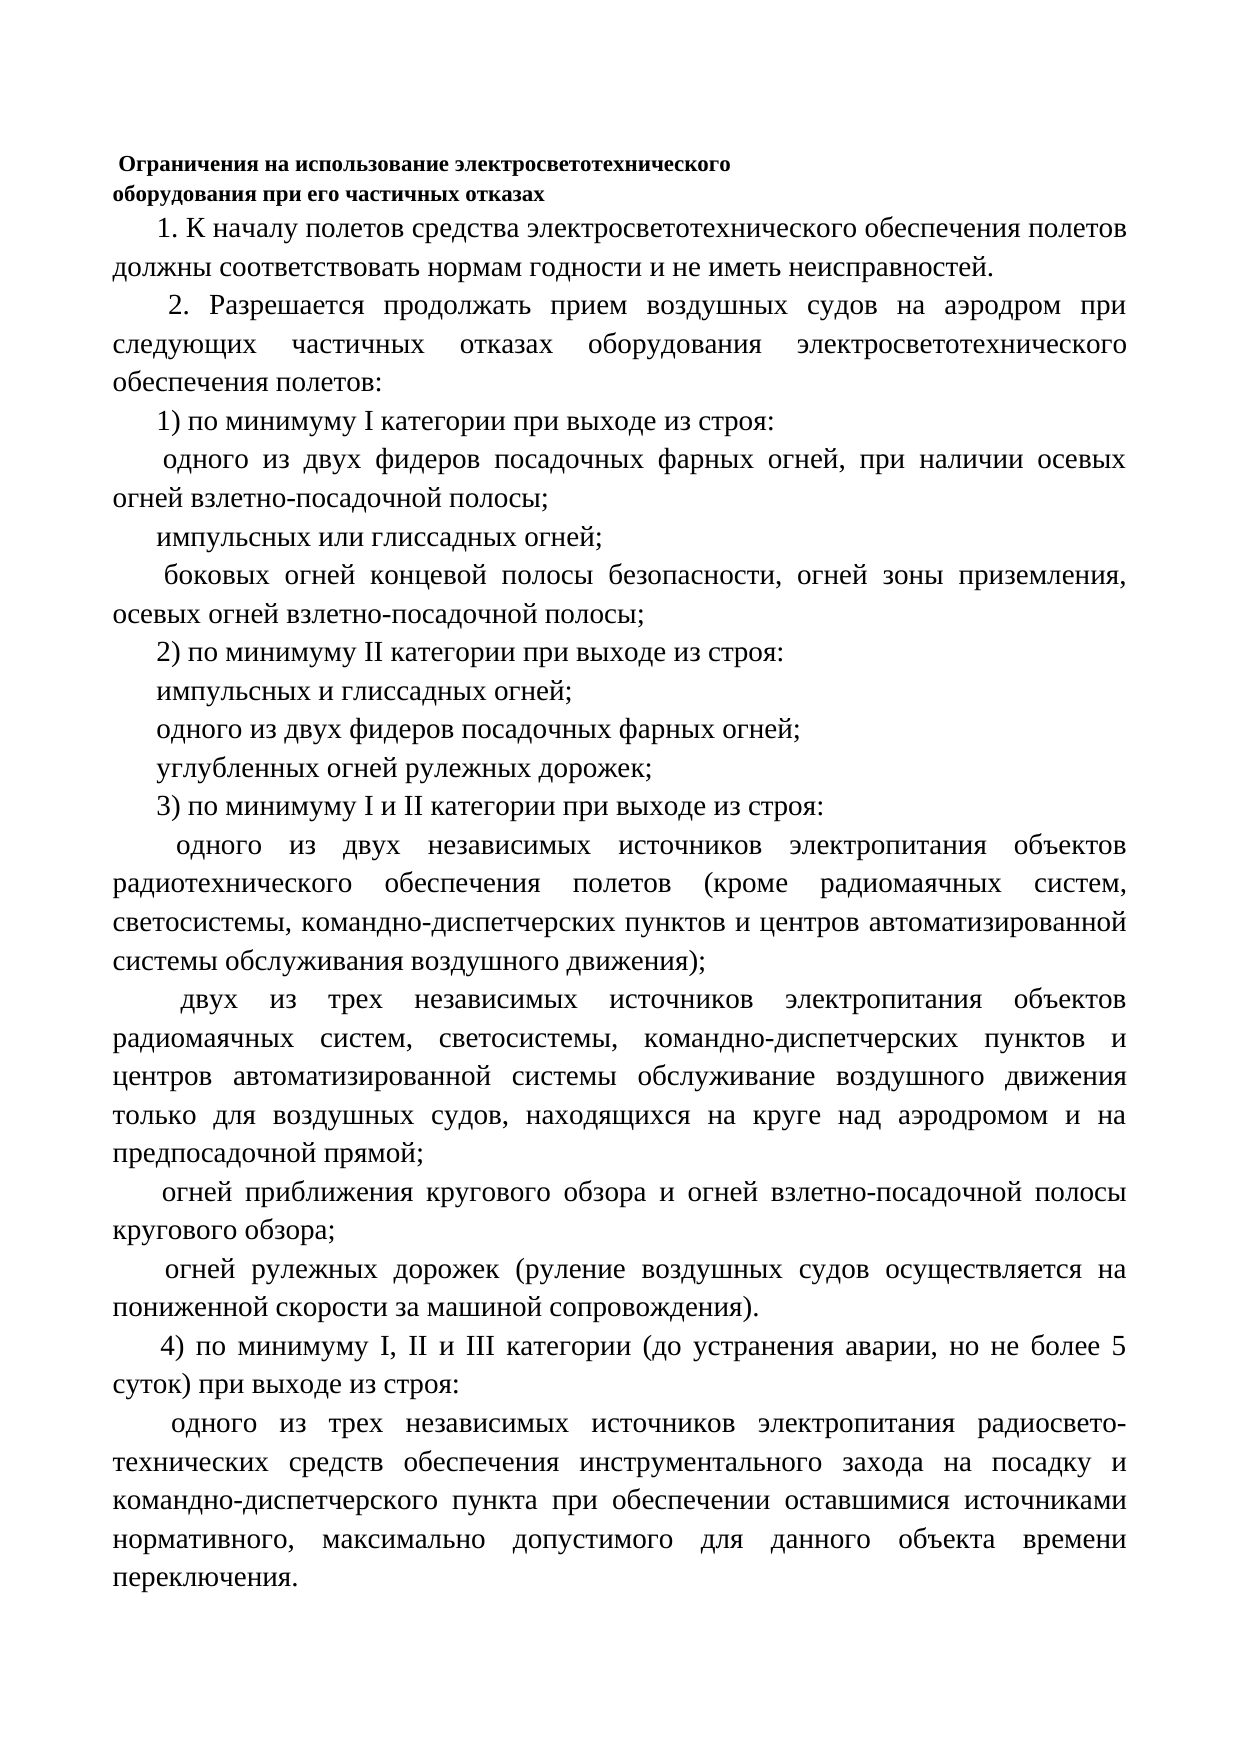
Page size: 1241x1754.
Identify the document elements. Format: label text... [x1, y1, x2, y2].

text боковых огней концевой полосы безопасности, огней зоны приземления, осевых огней взлетно-посадочной полосы; [112, 557, 1128, 629]
text 1. К началу полетов средства электросветотехнического обеспечения полетов должны соответствовать нормам годности и не иметь неисправностей. [112, 210, 1128, 282]
text 1) по минимуму I категории при выходе из строя: [112, 403, 1128, 437]
text импульсных и глиссадных огней; [112, 673, 1128, 706]
text 2. Разрешается продолжать прием воздушных судов на аэродром при следующих частичных отказах оборудования электросветотехнического обеспечения полетов: [112, 287, 1128, 398]
text огней приближения кругового обзора и огней взлетно-посадочной полосы кругового обзора; [112, 1174, 1128, 1246]
text Ограничения на использование электросветотехнического оборудования при его частичных отказах [112, 150, 1128, 207]
text 2) по минимуму II категории при выходе из строя: [112, 634, 1128, 668]
text импульсных или глиссадных огней; [112, 519, 1128, 552]
text огней рулежных дорожек (руление воздушных судов осуществляется на пониженной скорости за машиной сопровождения). [112, 1251, 1128, 1323]
text одного из двух независимых источников электропитания объектов радиотехнического обеспечения полетов (кроме радиомаячных систем, светосистемы, командно-диспетчерских пунктов и центров автоматизированной системы обслуживания воздушного движения); [112, 827, 1128, 976]
text одного из двух фидеров посадочных фарных огней; [112, 711, 1128, 745]
text 3) по минимуму I и II категории при выходе из строя: [112, 788, 1128, 822]
text углубленных огней рулежных дорожек; [112, 750, 1128, 783]
text одного из двух фидеров посадочных фарных огней, при наличии осевых огней взлетно-посадочной полосы; [112, 442, 1128, 514]
text двух из трех независимых источников электропитания объектов радиомаячных систем, светосистемы, командно-диспетчерских пунктов и центров автоматизированной системы обслуживание воздушного движения только для воздушных судов, находящихся на круге над аэродромом и на предпосадочной прямой; [112, 981, 1128, 1169]
text одного из трех независимых источников электропитания радиосвето-технических средств обеспечения инструментального захода на посадку и командно-диспетчерского пункта при обеспечении оставшимися источниками нормативного, максимально допустимого для данного объекта времени переключения. [112, 1405, 1128, 1593]
text 4) по минимуму I, II и III категории (до устранения аварии, но не более 5 суток) при выходе из строя: [112, 1328, 1128, 1400]
